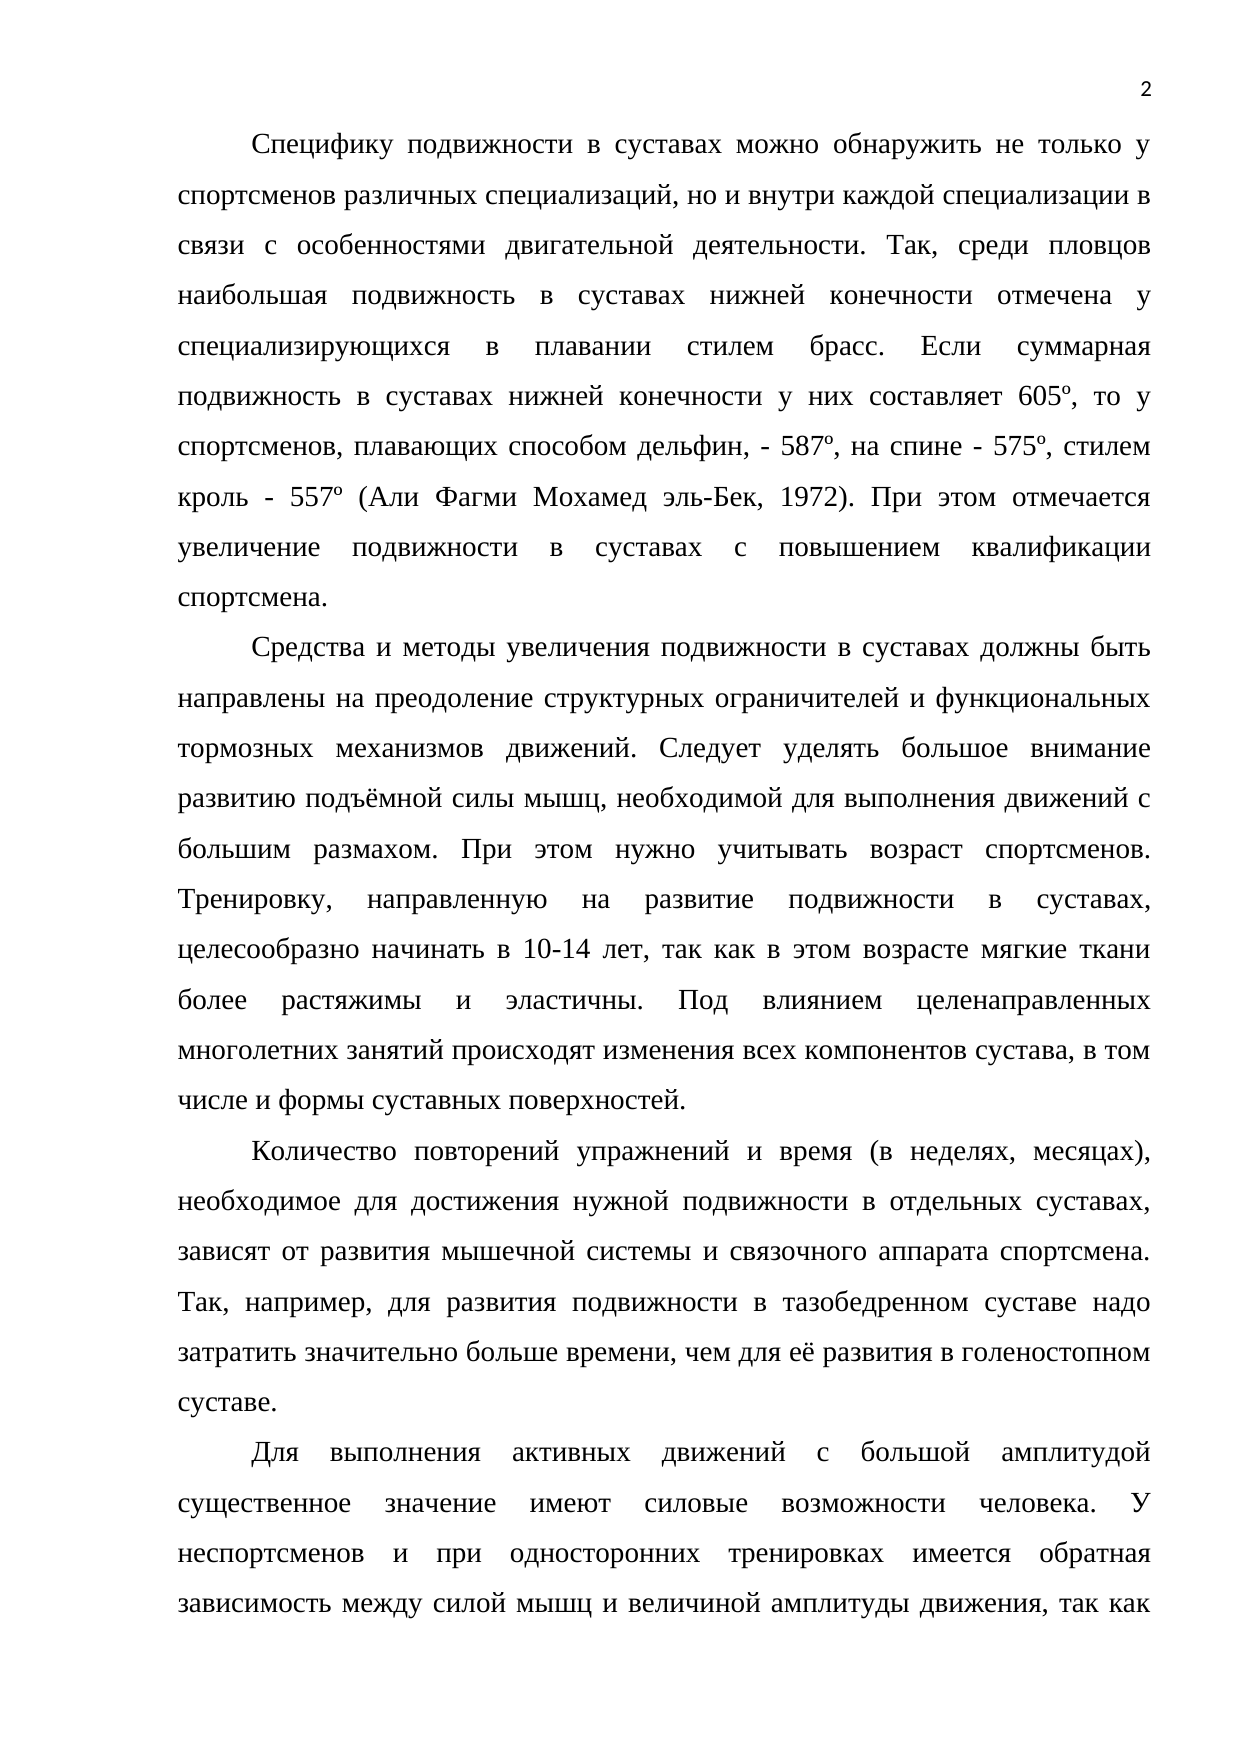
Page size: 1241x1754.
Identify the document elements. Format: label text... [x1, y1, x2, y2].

text Средства и методы увеличения подвижности в суставах должны быть направлены на преодоление структурных ограничителей и функциональных тормозных механизмов движений. Следует уделять большое внимание развитию подъёмной силы мышц, необходимой для выполнения движений с большим размахом. При этом нужно учитывать возраст спортсменов. Тренировку, направленную на развитие подвижности в суставах, целесообразно начинать в 10-14 лет, так как в этом возрасте мягкие ткани более растяжимы и эластичны. Под влиянием целенаправленных многолетних занятий происходят изменения всех компонентов сустава, в том числе и формы суставных поверхностей. [177, 629, 1152, 1116]
text Специфику подвижности в суставах можно обнаружить не только у спортсменов различных специализаций, но и внутри каждой специализации в связи с особенностями двигательной деятельности. Так, среди пловцов наибольшая подвижность в суставах нижней конечности отмечена у специализирующихся в плавании стилем брасс. Если суммарная подвижность в суставах нижней конечности у них составляет 605º, то у спортсменов, плавающих способом дельфин, - 587º, на спине - 575º, стилем кроль - 557º (Али Фагми Мохамед эль-Бек, 1972). При этом отмечается увеличение подвижности в суставах с повышением квалификации спортсмена. [177, 126, 1152, 613]
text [177, 1434, 1152, 1619]
text Количество повторений упражнений и время (в неделях, месяцах), необходимое для достижения нужной подвижности в отдельных суставах, зависят от развития мышечной системы и связочного аппарата спортсмена. Так, например, для развития подвижности в тазобедренном суставе надо затратить значительно больше времени, чем для её развития в голеностопном суставе. [177, 1133, 1152, 1418]
